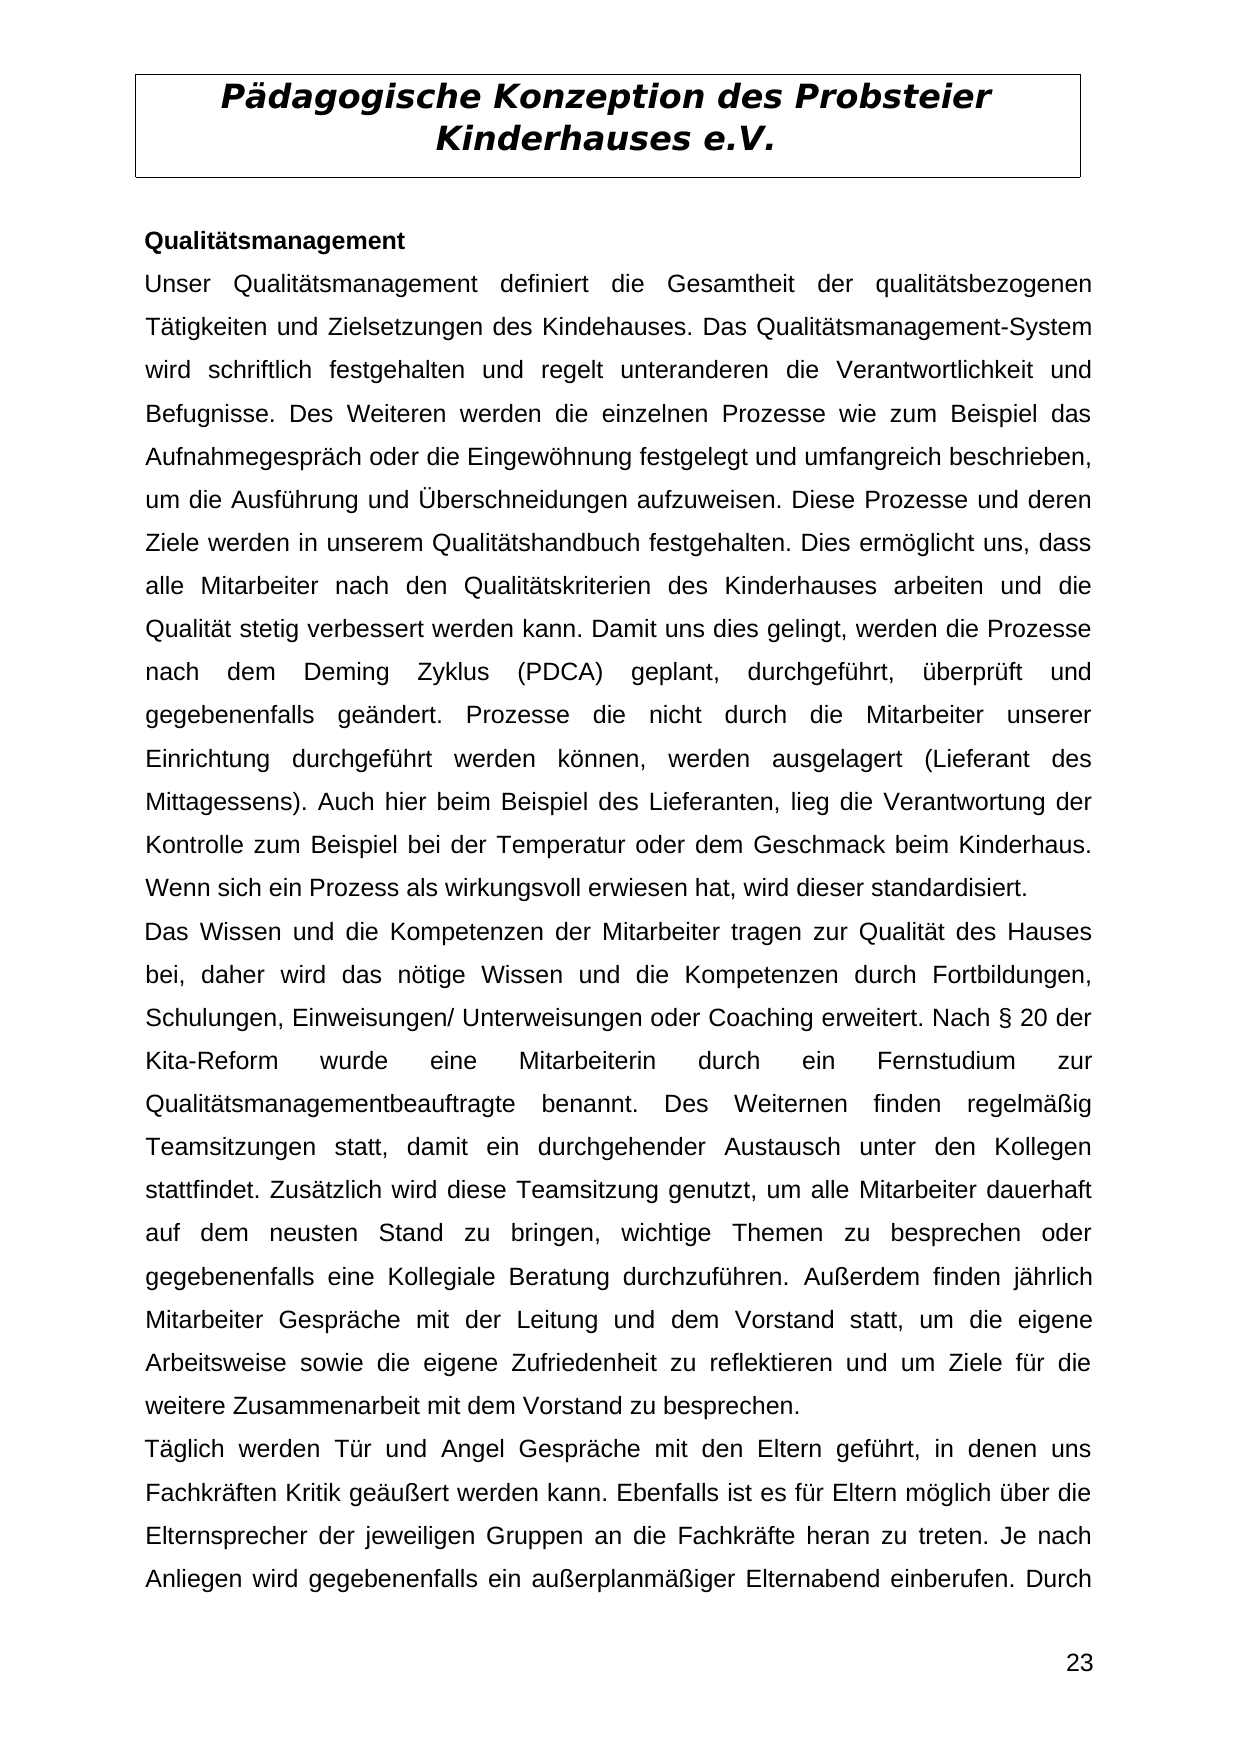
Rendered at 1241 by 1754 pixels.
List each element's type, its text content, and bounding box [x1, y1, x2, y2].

text Qualitätsmanagement [144, 226, 1093, 254]
text Unser Qualitätsmanagement definiert die Gesamtheit der qualitätsbezogenen Tätigkeiten und Zielsetzungen des Kindehauses. Das Qualitätsmanagement-System wird schriftlich festgehalten und regelt unteranderen die Verantwortlichkeit und Befugnisse. Des Weiteren werden die einzelnen Prozesse wie zum Beispiel das Aufnahmegespräch oder die Eingewöhnung festgelegt und umfangreich beschrieben, um die Ausführung und Überschneidungen aufzuweisen. Diese Prozesse und deren Ziele werden in unserem Qualitätshandbuch festgehalten. Dies ermöglicht uns, dass alle Mitarbeiter nach den Qualitätskriterien des Kinderhauses arbeiten und die Qualität stetig verbessert werden kann. Damit uns dies gelingt, werden die Prozesse nach dem Deming Zyklus (PDCA) geplant, durchgeführt, überprüft und gegebenenfalls geändert. Prozesse die nicht durch die Mitarbeiter unserer Einrichtung durchgeführt werden können, werden ausgelagert (Lieferant des Mittagessens). Auch hier beim Beispiel des Lieferanten, lieg die Verantwortung der Kontrolle zum Beispiel bei der Temperatur oder dem Geschmack beim Kinderhaus. Wenn sich ein Prozess als wirkungsvoll erwiesen hat, wird dieser standardisiert. [144, 269, 1093, 902]
text Das Wissen und die Kompetenzen der Mitarbeiter tragen zur Qualität des Hauses bei, daher wird das nötige Wissen und die Kompetenzen durch Fortbildungen, Schulungen, Einweisungen/ Unterweisungen oder Coaching erweitert. Nach § 20 der Kita-Reform wurde eine Mitarbeiterin durch ein Fernstudium zur Qualitätsmanagementbeauftragte benannt. Des Weiternen finden regelmäßig Teamsitzungen statt, damit ein durchgehender Austausch unter den Kollegen stattfindet. Zusätzlich wird diese Teamsitzung genutzt, um alle Mitarbeiter dauerhaft auf dem neusten Stand zu bringen, wichtige Themen zu besprechen oder gegebenenfalls eine Kollegiale Beratung durchzuführen. Außerdem finden jährlich Mitarbeiter Gespräche mit der Leitung und dem Vorstand statt, um die eigene Arbeitsweise sowie die eigene Zufriedenheit zu reflektieren und um Ziele für die weitere Zusammenarbeit mit dem Vorstand zu besprechen. [144, 917, 1093, 1420]
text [144, 1434, 1093, 1593]
